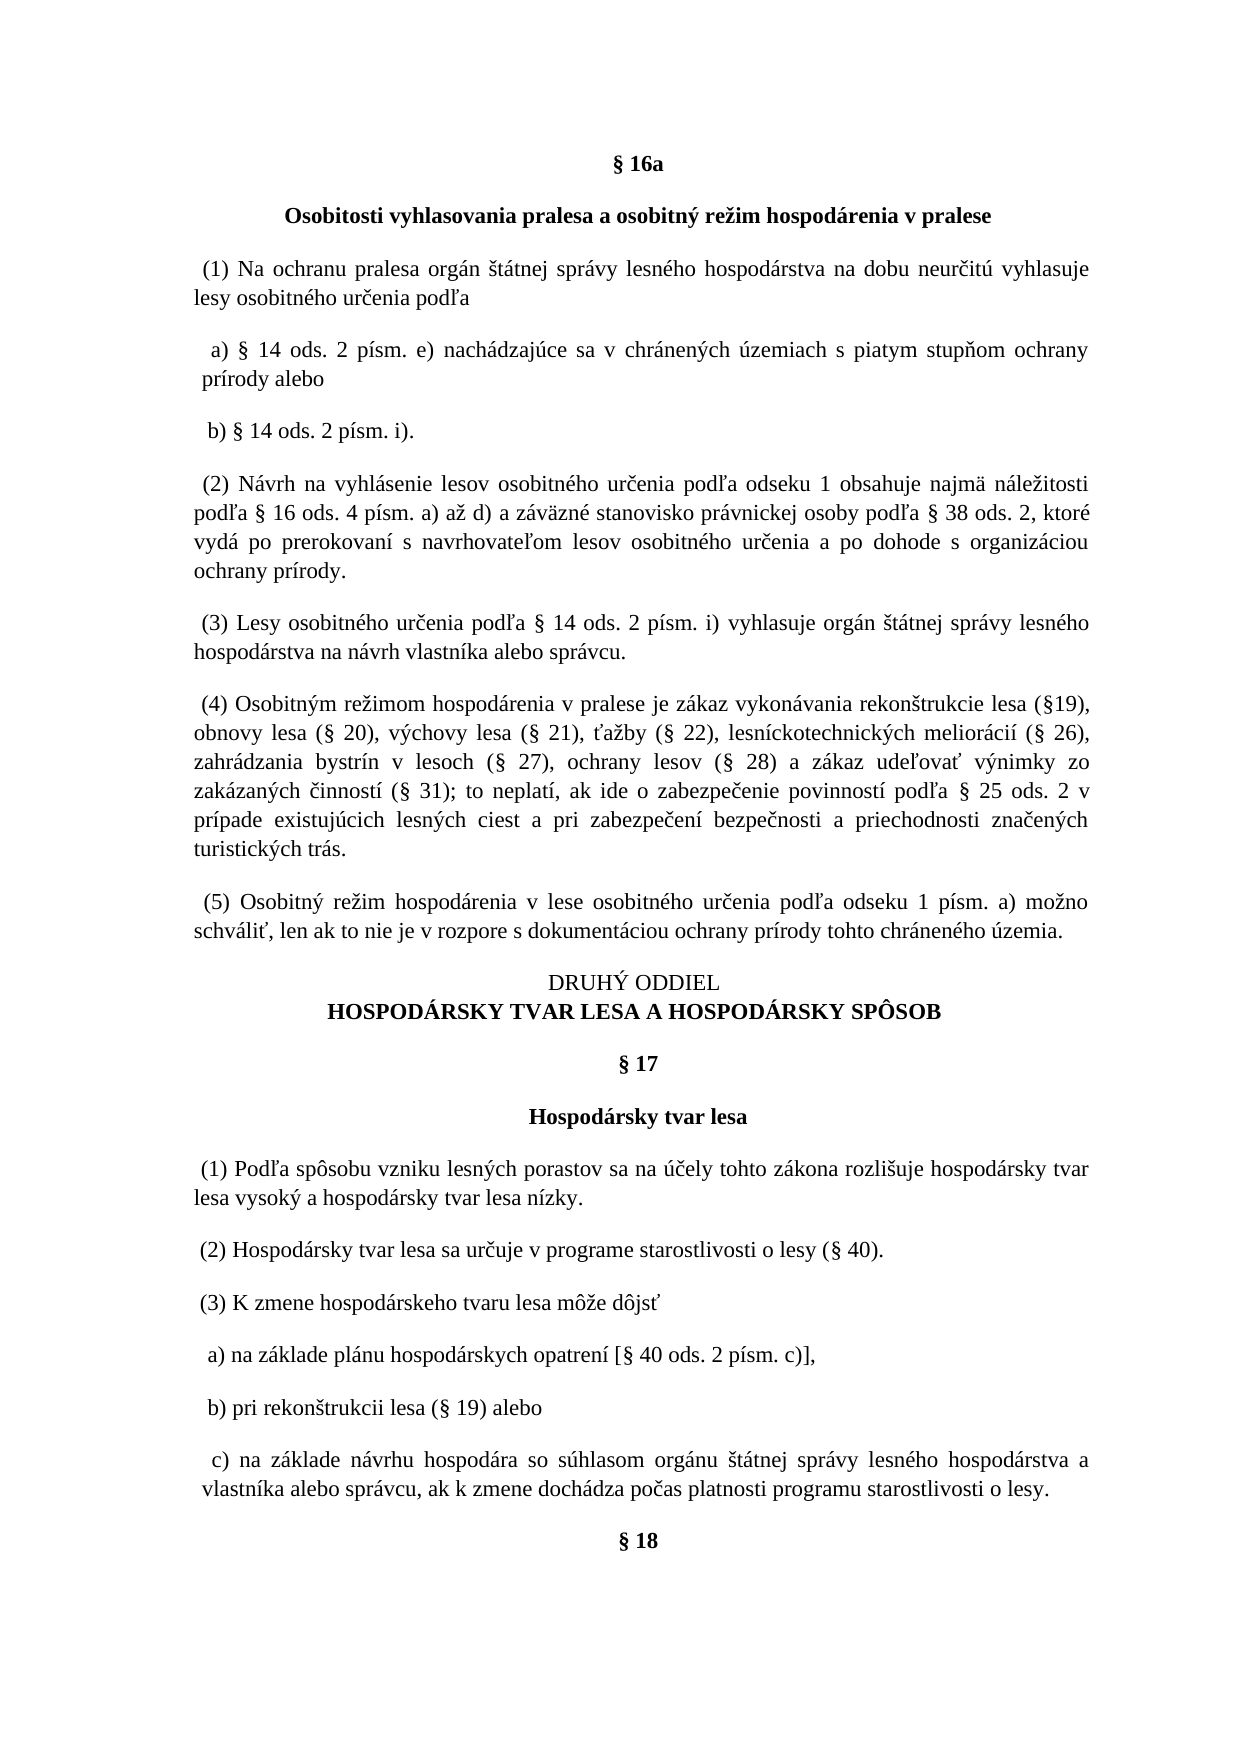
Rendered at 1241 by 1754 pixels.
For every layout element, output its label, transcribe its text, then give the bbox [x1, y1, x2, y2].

text (2) Hospodársky tvar lesa sa určuje v programe starostlivosti o lesy (§ 40). [194, 1237, 1090, 1263]
text (5) Osobitný režim hospodárenia v lese osobitného určenia podľa odseku 1 písm. a) možno schváliť, len ak to nie je v rozpore s dokumentáciou ochrany prírody tohto chráneného územia. [194, 888, 1090, 943]
text § 17 [186, 1050, 1090, 1077]
text Hospodársky tvar lesa [186, 1103, 1090, 1129]
text b) pri rekonštrukcii lesa (§ 19) alebo [202, 1394, 1090, 1420]
text a) § 14 ods. 2 písm. e) nachádzajúce sa v chránených územiach s piatym stupňom ochrany prírody alebo [202, 336, 1090, 391]
text (1) Podľa spôsobu vzniku lesných porastov sa na účely tohto zákona rozlišuje hospodársky tvar lesa vysoký a hospodársky tvar lesa nízky. [194, 1155, 1090, 1211]
text § 16a [186, 150, 1090, 176]
text (3) K zmene hospodárskeho tvaru lesa môže dôjsť [194, 1289, 1090, 1315]
text (3) Lesy osobitného určenia podľa § 14 ods. 2 písm. i) vyhlasuje orgán štátnej správy lesného hospodárstva na návrh vlastníka alebo správcu. [194, 609, 1090, 664]
text DRUHÝ ODDIEL [178, 969, 1090, 995]
text b) § 14 ods. 2 písm. i). [202, 417, 1090, 444]
text Osobitosti vyhlasovania pralesa a osobitný režim hospodárenia v pralese [186, 202, 1090, 229]
text (1) Na ochranu pralesa orgán štátnej správy lesného hospodárstva na dobu neurčitú vyhlasuje lesy osobitného určenia podľa [194, 255, 1090, 310]
text (4) Osobitným režimom hospodárenia v pralese je zákaz vykonávania rekonštrukcie lesa (§19), obnovy lesa (§ 20), výchovy lesa (§ 21), ťažby (§ 22), lesníckotechnických meliorácií (§ 26), zahrádzania bystrín v lesoch (§ 27), ochrany lesov (§ 28) a zákaz udeľovať výnimky zo zakázaných činností (§ 31); to neplatí, ak ide o zabezpečenie povinností podľa § 25 ods. 2 v prípade existujúcich lesných ciest a pri zabezpečení bezpečnosti a priechodnosti značených turistických trás. [194, 691, 1090, 862]
text HOSPODÁRSKY TVAR LESA A HOSPODÁRSKY SPÔSOB [178, 998, 1090, 1024]
text a) na základe plánu hospodárskych opatrení [§ 40 ods. 2 písm. c)], [202, 1341, 1090, 1368]
text c) na základe návrhu hospodára so súhlasom orgánu štátnej správy lesného hospodárstva a vlastníka alebo správcu, ak k zmene dochádza počas platnosti programu starostlivosti o lesy. [202, 1446, 1090, 1501]
text (2) Návrh na vyhlásenie lesov osobitného určenia podľa odseku 1 obsahuje najmä náležitosti podľa § 16 ods. 4 písm. a) až d) a záväzné stanovisko právnickej osoby podľa § 38 ods. 2, ktoré vydá po prerokovaní s navrhovateľom lesov osobitného určenia a po dohode s organizáciou ochrany prírody. [194, 470, 1090, 583]
text § 18 [186, 1527, 1090, 1554]
